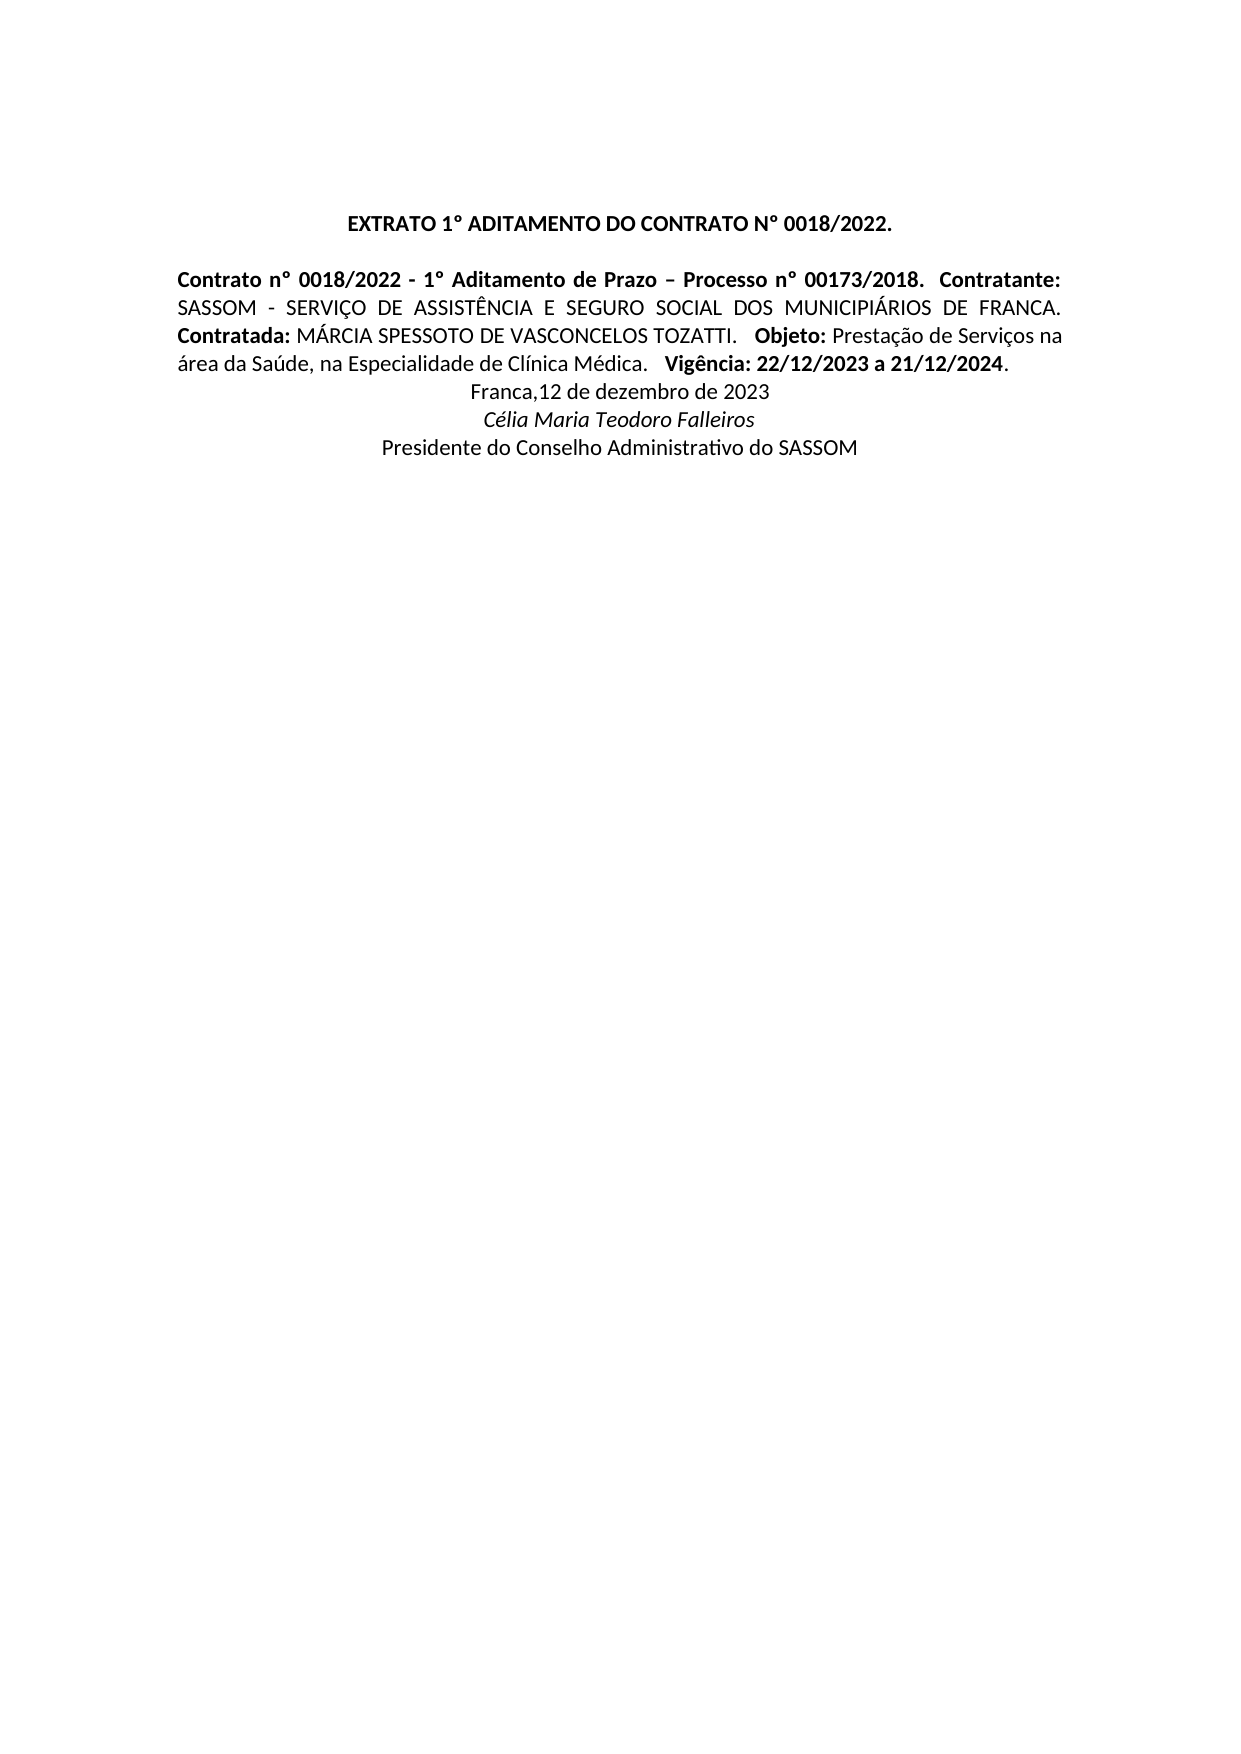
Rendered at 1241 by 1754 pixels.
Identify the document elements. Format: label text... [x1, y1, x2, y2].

text EXTRATO 1º ADITAMENTO DO CONTRATO Nº 0018/2022. [177, 209, 1063, 237]
text Presidente do Conselho Administrativo do SASSOM [177, 433, 1063, 461]
text Franca,12 de dezembro de 2023 [177, 377, 1063, 405]
text Contrato nº 0018/2022 - 1º Aditamento de Prazo – Processo nº 00173/2018. Contratante: SASSOM - SERVIÇO DE ASSISTÊNCIA E SEGURO SOCIAL DOS MUNICIPIÁRIOS DE FRANCA. Contratada: MÁRCIA SPESSOTO DE VASCONCELOS TOZATTI. Objeto: Prestação de Serviços na área da Saúde, na Especialidade de Clínica Médica. Vigência: 22/12/2023 a 21/12/2024. [177, 265, 1063, 377]
text Célia Maria Teodoro Falleiros [177, 405, 1063, 433]
